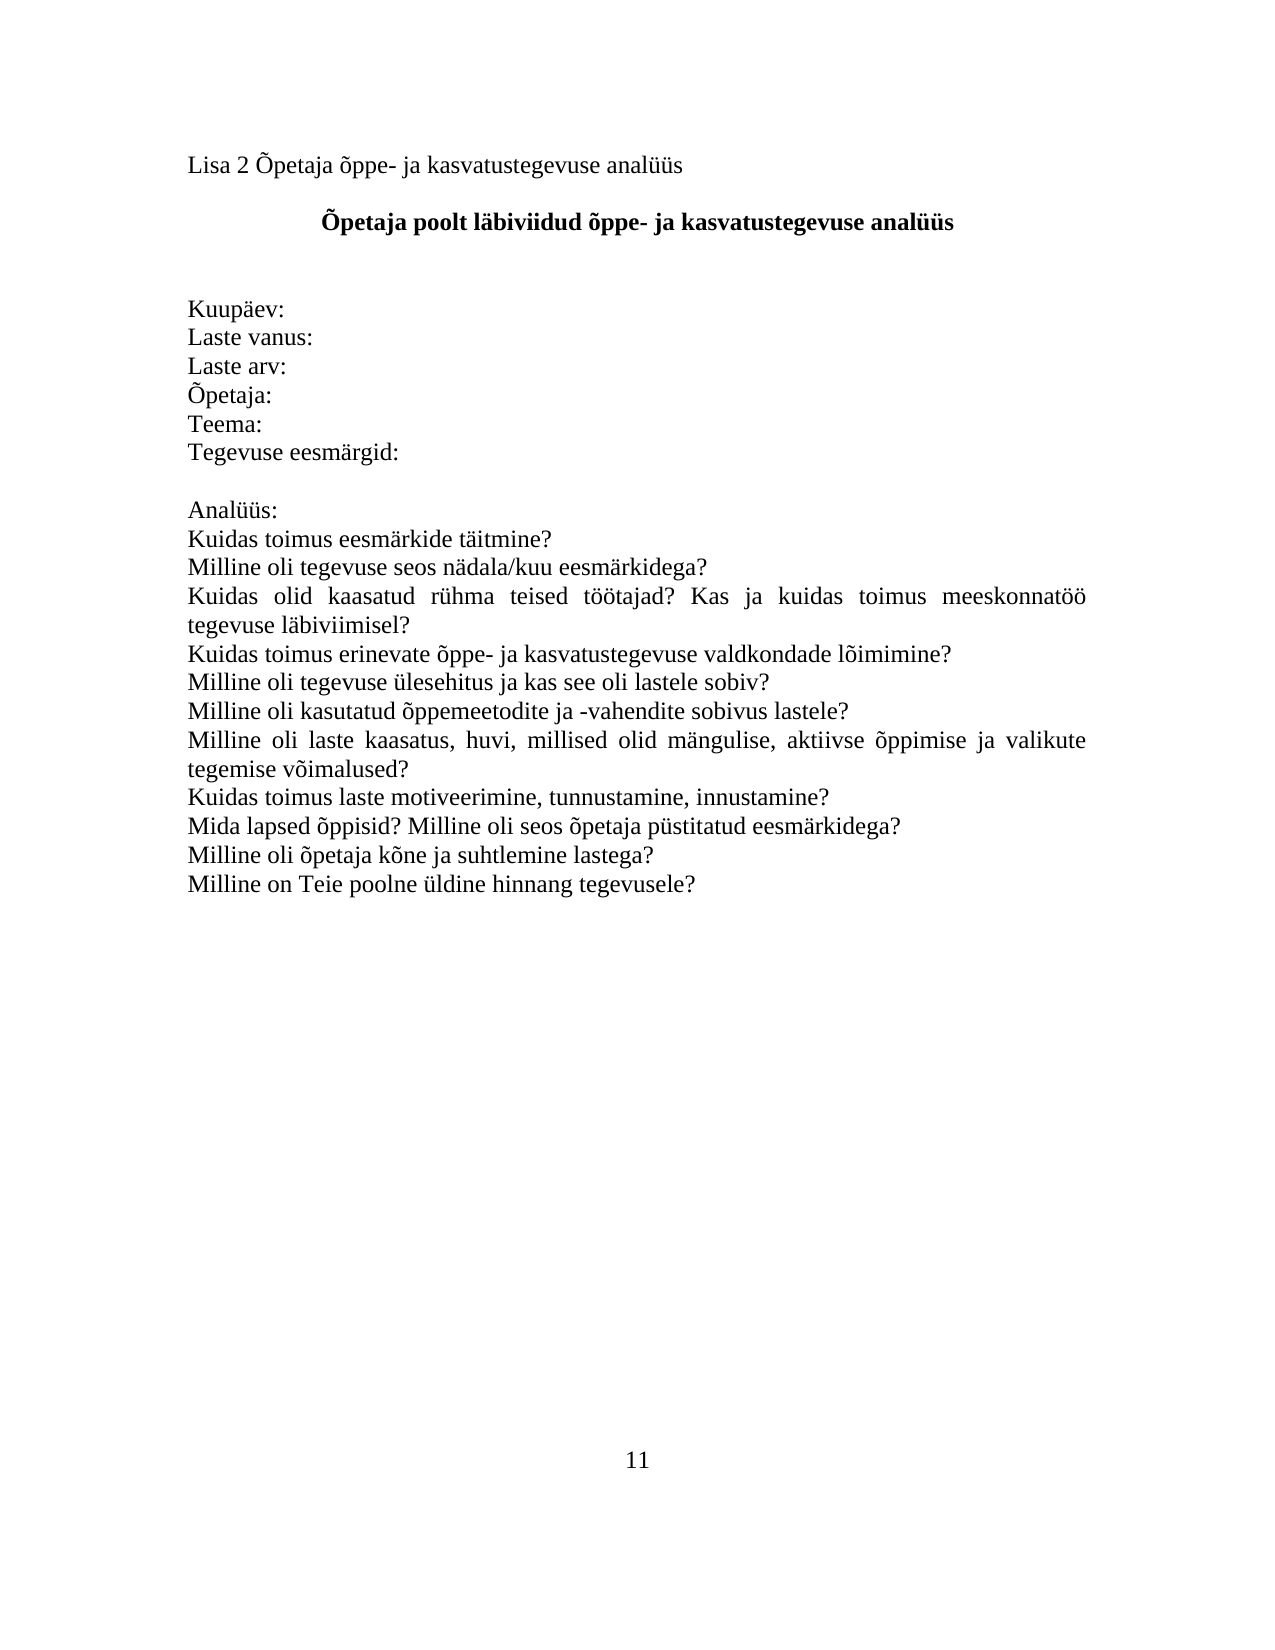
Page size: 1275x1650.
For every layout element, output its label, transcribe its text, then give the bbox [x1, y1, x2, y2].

text Milline oli tegevuse seos nädala/kuu eesmärkidega? [187, 552, 1087, 581]
text Teema: [187, 409, 1087, 437]
text Õpetaja: [187, 380, 1087, 409]
text Lisa 2 Õpetaja õppe- ja kasvatustegevuse analüüs [187, 150, 1087, 179]
text Analüüs: [187, 495, 1087, 524]
text Õpetaja poolt läbiviidud õppe- ja kasvatustegevuse analüüs [187, 207, 1087, 236]
text Laste vanus: [187, 322, 1087, 351]
text Tegevuse eesmärgid: [187, 437, 1087, 466]
text Milline oli kasutatud õppemeetodite ja -vahendite sobivus lastele? [187, 696, 1087, 725]
text Milline oli õpetaja kõne ja suhtlemine lastega? [187, 840, 1087, 869]
text Kuidas toimus laste motiveerimine, tunnustamine, innustamine? [187, 782, 1087, 811]
text Kuupäev: [187, 294, 1087, 322]
text Milline oli laste kaasatus, huvi, millised olid mängulise, aktiivse õppimise ja valikute tegemise võimalused? [187, 725, 1087, 782]
text Kuidas olid kaasatud rühma teised töötajad? Kas ja kuidas toimus meeskonnatöö tegevuse läbiviimisel? [187, 581, 1087, 639]
text Kuidas toimus eesmärkide täitmine? [187, 524, 1087, 552]
text Milline oli tegevuse ülesehitus ja kas see oli lastele sobiv? [187, 667, 1087, 696]
text Mida lapsed õppisid? Milline oli seos õpetaja püstitatud eesmärkidega? [187, 811, 1087, 840]
text Kuidas toimus erinevate õppe- ja kasvatustegevuse valdkondade lõimimine? [187, 639, 1087, 667]
text Milline on Teie poolne üldine hinnang tegevusele? [187, 869, 1087, 897]
text Laste arv: [187, 351, 1087, 380]
